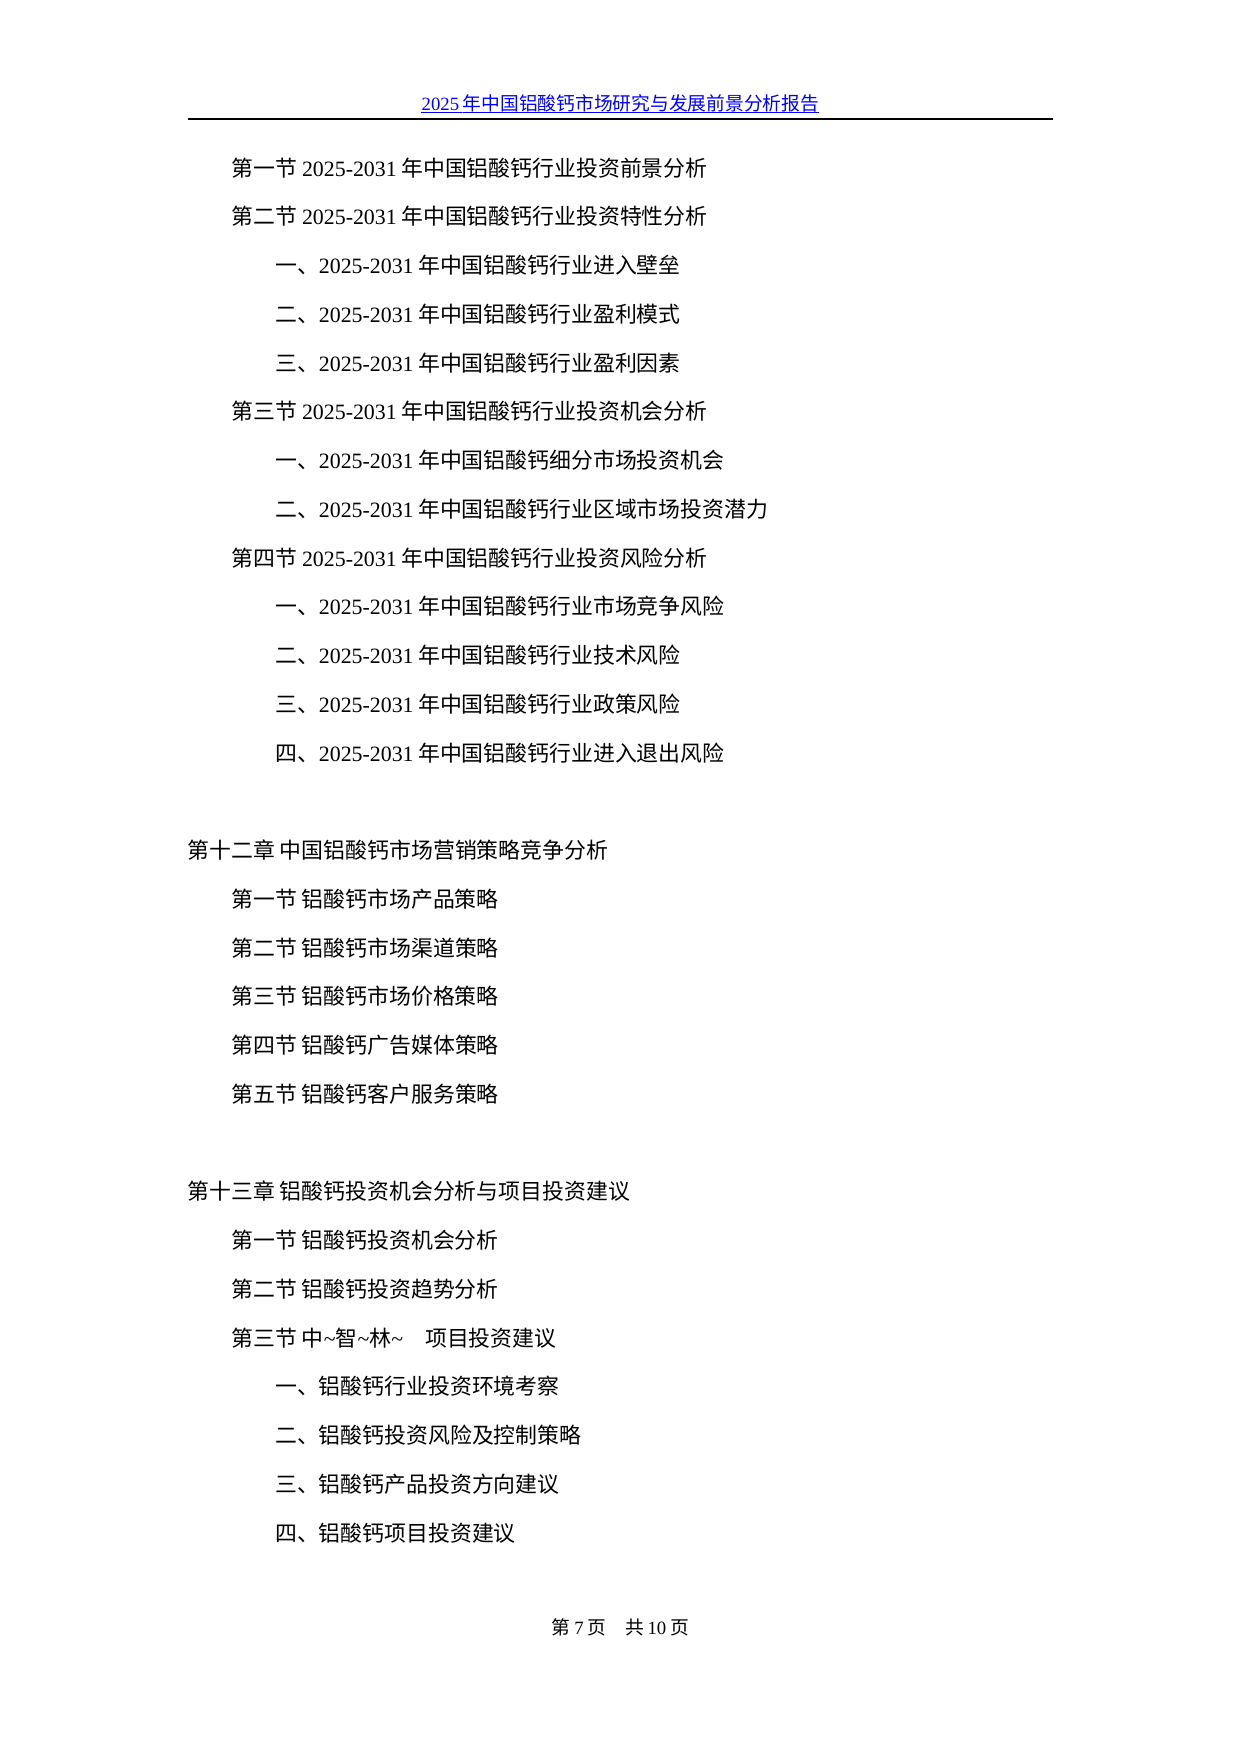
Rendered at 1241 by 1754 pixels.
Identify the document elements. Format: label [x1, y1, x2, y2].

text [187, 150, 1053, 1548]
